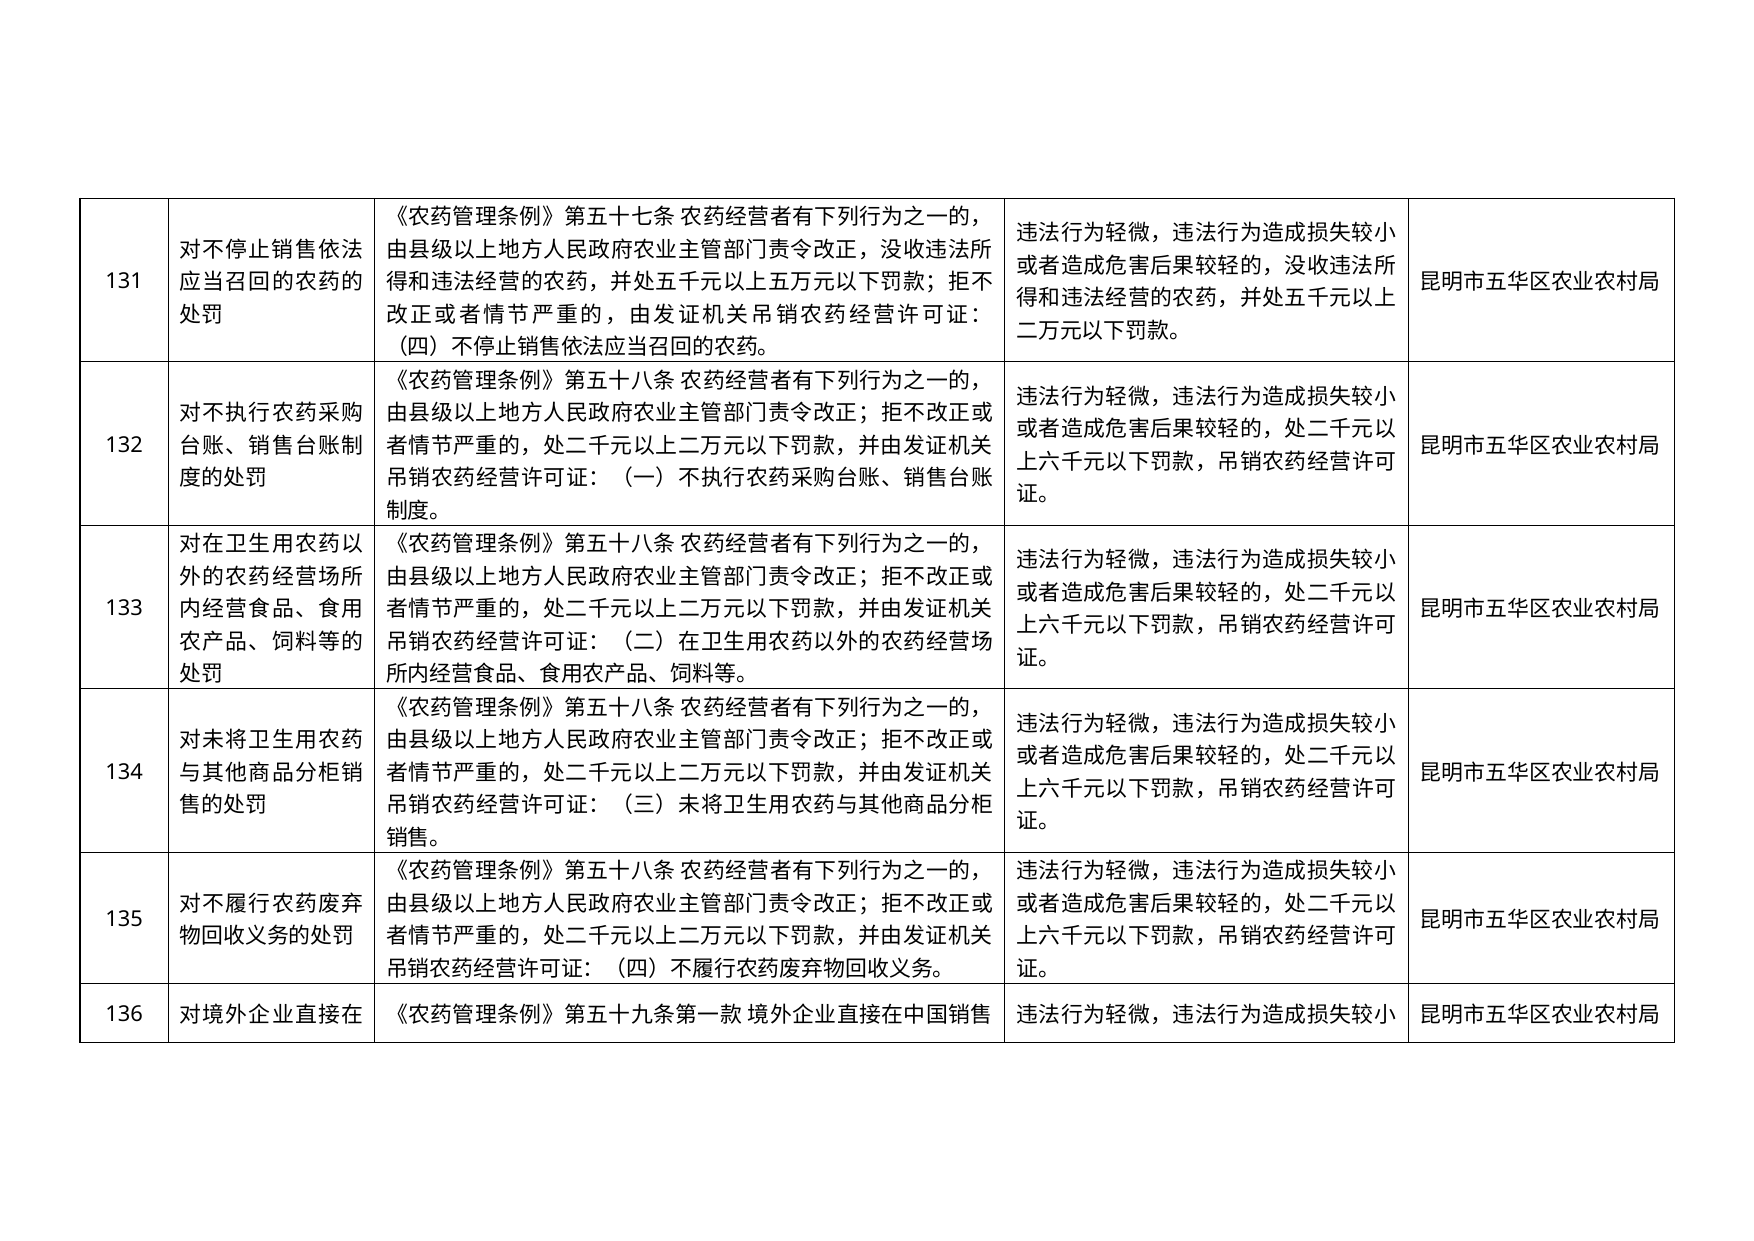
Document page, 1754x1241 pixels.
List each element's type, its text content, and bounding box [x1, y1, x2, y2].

table_cell 《农药管理条例》第五十七条 农药经营者有下列行为之一的，由县级以上地方人民政府农业主管部门责令改正，没收违法所得和违法经营的农药，并处五千元以上五万元以下罚款；拒不改正或者情节严重的，由发证机关吊销农药经营许可证：（四）不停止销售依法应当召回的农药。 [375, 199, 1004, 361]
table_cell 违法行为轻微，违法行为造成损失较小或者造成危害后果较轻的，处二千元以上六千元以下罚款，吊销农药经营许可证。 [1005, 526, 1408, 688]
table_cell 对在卫生用农药以外的农药经营场所内经营食品、食用农产品、饲料等的处罚 [169, 526, 374, 688]
table_cell 《农药管理条例》第五十八条 农药经营者有下列行为之一的，由县级以上地方人民政府农业主管部门责令改正；拒不改正或者情节严重的，处二千元以上二万元以下罚款，并由发证机关吊销农药经营许可证：（三）未将卫生用农药与其他商品分柜销售。 [375, 689, 1004, 852]
table_cell 昆明市五华区农业农村局 [1409, 362, 1674, 525]
table_cell 《农药管理条例》第五十八条 农药经营者有下列行为之一的，由县级以上地方人民政府农业主管部门责令改正；拒不改正或者情节严重的，处二千元以上二万元以下罚款，并由发证机关吊销农药经营许可证：（二）在卫生用农药以外的农药经营场所内经营食品、食用农产品、饲料等。 [375, 526, 1004, 688]
table_cell 对不停止销售依法应当召回的农药的处罚 [169, 199, 374, 361]
table_cell 对未将卫生用农药与其他商品分柜销售的处罚 [169, 689, 374, 852]
table_cell 132 [81, 362, 168, 525]
table_cell 135 [81, 853, 168, 983]
table_cell 违法行为轻微，违法行为造成损失较小或者造成危害后果较轻的，处二千元以上六千元以下罚款，吊销农药经营许可证。 [1005, 853, 1408, 983]
table_cell 昆明市五华区农业农村局 [1409, 689, 1674, 852]
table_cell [1005, 984, 1408, 1042]
table_cell 131 [81, 199, 168, 361]
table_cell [1005, 199, 1408, 361]
table_cell 昆明市五华区农业农村局 [1409, 853, 1674, 983]
table_cell 违法行为轻微，违法行为造成损失较小或者造成危害后果较轻的，处二千元以上六千元以下罚款，吊销农药经营许可证。 [1005, 689, 1408, 852]
table_cell 昆明市五华区农业农村局 [1409, 199, 1674, 361]
table_cell 昆明市五华区农业农村局 [1409, 526, 1674, 688]
table_cell 《农药管理条例》第五十八条 农药经营者有下列行为之一的，由县级以上地方人民政府农业主管部门责令改正；拒不改正或者情节严重的，处二千元以上二万元以下罚款，并由发证机关吊销农药经营许可证：（四）不履行农药废弃物回收义务。 [375, 853, 1004, 983]
table_cell 134 [81, 689, 168, 852]
table_cell 136 [81, 984, 168, 1042]
table_cell 对不履行农药废弃物回收义务的处罚 [169, 853, 374, 983]
table_cell 对不执行农药采购台账、销售台账制度的处罚 [169, 362, 374, 525]
table_cell 昆明市五华区农业农村局 [1409, 984, 1674, 1042]
table_cell 对境外企业直接在中国销售农药的处罚 [169, 984, 374, 1042]
table_cell 133 [81, 526, 168, 688]
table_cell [375, 984, 1004, 1042]
table_cell 违法行为轻微，违法行为造成损失较小或者造成危害后果较轻的，处二千元以上六千元以下罚款，吊销农药经营许可证。 [1005, 362, 1408, 525]
table_cell 《农药管理条例》第五十八条 农药经营者有下列行为之一的，由县级以上地方人民政府农业主管部门责令改正；拒不改正或者情节严重的，处二千元以上二万元以下罚款，并由发证机关吊销农药经营许可证：（一）不执行农药采购台账、销售台账制度。 [375, 362, 1004, 525]
